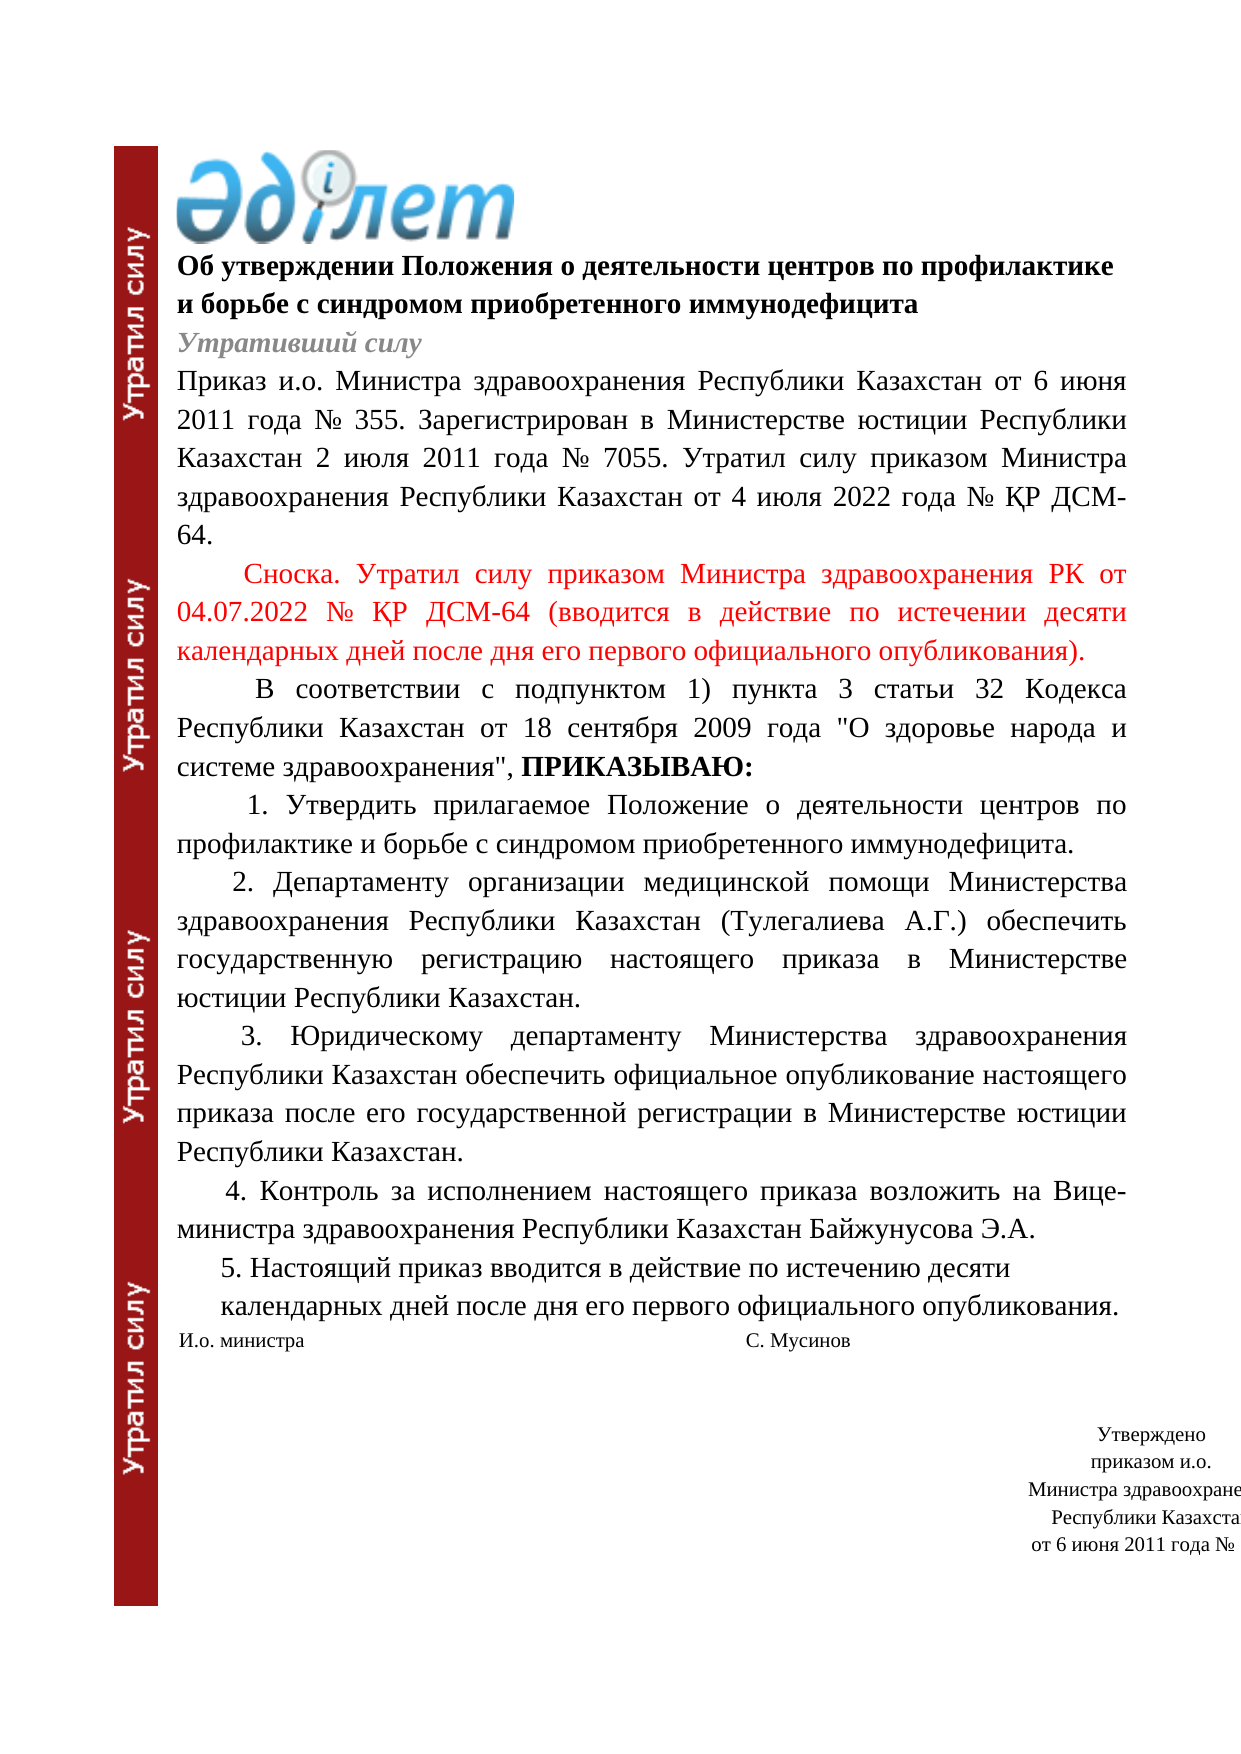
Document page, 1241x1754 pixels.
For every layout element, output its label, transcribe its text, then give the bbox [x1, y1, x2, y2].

picture [114, 1322, 158, 1327]
text 3. Юридическому департаменту Министерства здравоохранения Республики Казахстан обеспечить официальное опубликование настоящего приказа после его государственной регистрации в Министерстве юстиции Республики Казахстан. [112, 1018, 1128, 1168]
picture [114, 358, 158, 363]
text Об утверждении Положения о деятельности центров по профилактике и борьбе с синдромом приобретенного иммунодефицита [112, 248, 1128, 320]
picture [114, 782, 158, 787]
picture [114, 1360, 158, 1420]
picture [114, 859, 158, 864]
text В соответствии с подпунктом 1) пункта 3 статьи 32 Кодекса Республики Казахстан от 18 сентября 2009 года "О здоровье народа и системе здравоохранения", ПРИКАЗЫВАЮ: [112, 672, 1128, 782]
picture [114, 667, 158, 672]
text Утративший силу [112, 325, 1128, 358]
picture [114, 1562, 158, 1606]
picture [114, 1283, 158, 1288]
picture [114, 551, 158, 556]
text 5. Настоящий приказ вводится в действие по истечению десяти [112, 1250, 1128, 1283]
table_header С. Мусинов [742, 1327, 1240, 1360]
table_header И.о. министра [101, 1327, 742, 1360]
table_header [101, 1420, 912, 1562]
text календарных дней после дня его первого официального опубликования. [112, 1288, 1128, 1322]
text 4. Контроль за исполнением настоящего приказа возложить на Вице-министра здравоохранения Республики Казахстан Байжунусова Э.А. [112, 1173, 1128, 1245]
picture [114, 320, 158, 325]
picture [114, 1245, 158, 1250]
picture [114, 1168, 158, 1173]
text 2. Департаменту организации медицинской помощи Министерства здравоохранения Республики Казахстан (Тулегалиева А.Г.) обеспечить государственную регистрацию настоящего приказа в Министерстве юстиции Республики Казахстан. [112, 864, 1128, 1013]
picture [176, 150, 515, 244]
text 1. Утвердить прилагаемое Положение о деятельности центров по профилактике и борьбе с синдромом приобретенного иммунодефицита. [112, 787, 1128, 859]
table_header Утверждено приказом и.о. Министра здравоохранения Республики Казахстан от 6 июня 2011 года № 355 [912, 1420, 1240, 1562]
picture [114, 146, 158, 248]
text Сноска. Утратил силу приказом Министра здравоохранения РК от 04.07.2022 № ҚР ДСМ-64 (вводится в действие по истечении десяти календарных дней после дня его первого официального опубликования). [112, 556, 1128, 667]
picture [114, 1013, 158, 1018]
text Приказ и.о. Министра здравоохранения Республики Казахстан от 6 июня 2011 года № 355. Зарегистрирован в Министерстве юстиции Республики Казахстан 2 июля 2011 года № 7055. Утратил силу приказом Министра здравоохранения Республики Казахстан от 4 июля 2022 года № ҚР ДСМ-64. [112, 363, 1128, 551]
